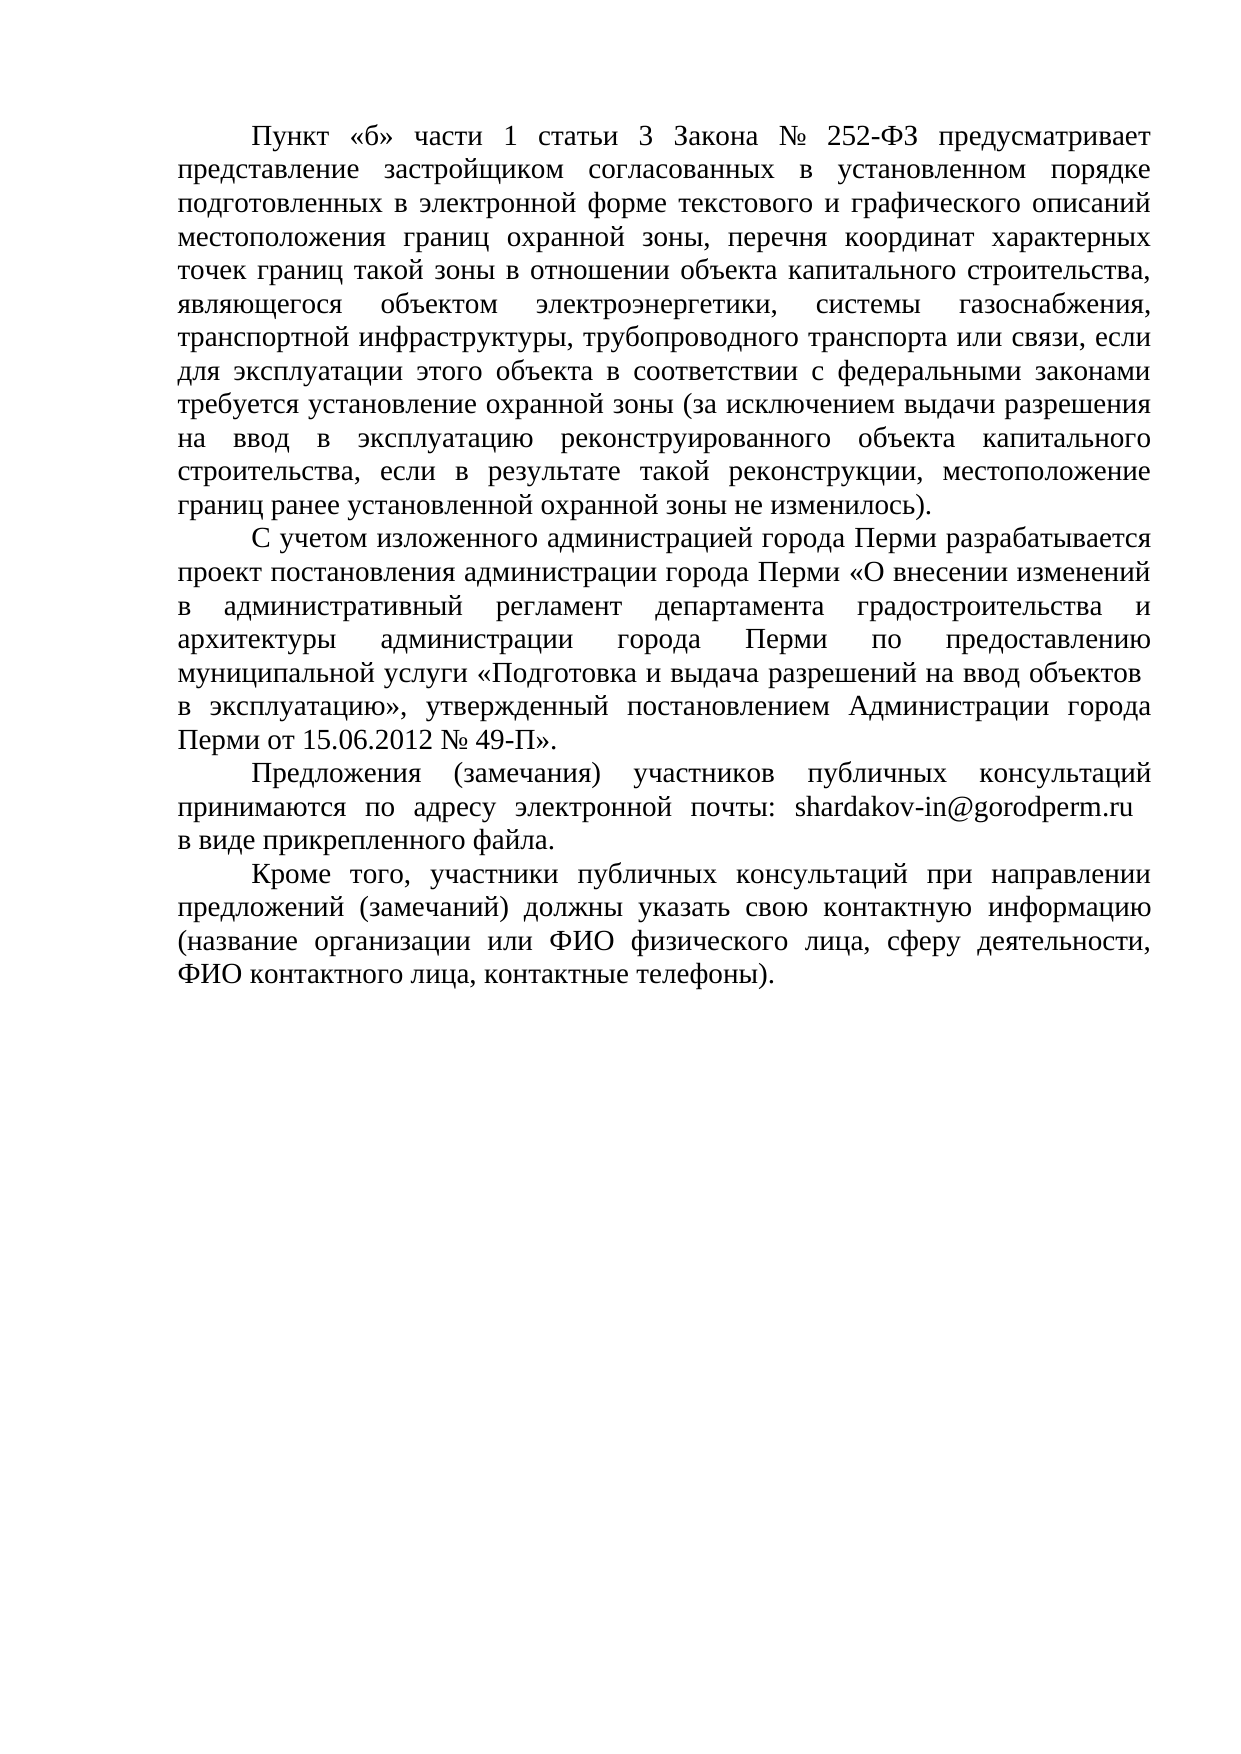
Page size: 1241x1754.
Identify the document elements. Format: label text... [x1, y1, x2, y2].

text С учетом изложенного администрацией города Перми разрабатывается проект постановления администрации города Перми «О внесении изменений в административный регламент департамента градостроительства и архитектуры администрации города Перми по предоставлению муниципальной услуги «Подготовка и выдача разрешений на ввод объектов в эксплуатацию», утвержденный постановлением Администрации города Перми от 15.06.2012 № 49-П». [177, 521, 1152, 755]
text Пункт «б» части 1 статьи 3 Закона № 252-ФЗ предусматривает представление застройщиком согласованных в установленном порядке подготовленных в электронной форме текстового и графического описаний местоположения границ охранной зоны, перечня координат характерных точек границ такой зоны в отношении объекта капитального строительства, являющегося объектом электроэнергетики, системы газоснабжения, транспортной инфраструктуры, трубопроводного транспорта или связи, если для эксплуатации этого объекта в соответствии с федеральными законами требуется установление охранной зоны (за исключением выдачи разрешения на ввод в эксплуатацию реконструированного объекта капитального строительства, если в результате такой реконструкции, местоположение границ ранее установленной охранной зоны не изменилось). [177, 118, 1152, 521]
text Предложения (замечания) участников публичных консультаций принимаются по адресу электронной почты: shardakov-in@gorodperm.ru в виде прикрепленного файла. [177, 755, 1152, 856]
text Кроме того, участники публичных консультаций при направлении предложений (замечаний) должны указать свою контактную информацию (название организации или ФИО физического лица, сферу деятельности, ФИО контактного лица, контактные телефоны). [177, 856, 1152, 990]
